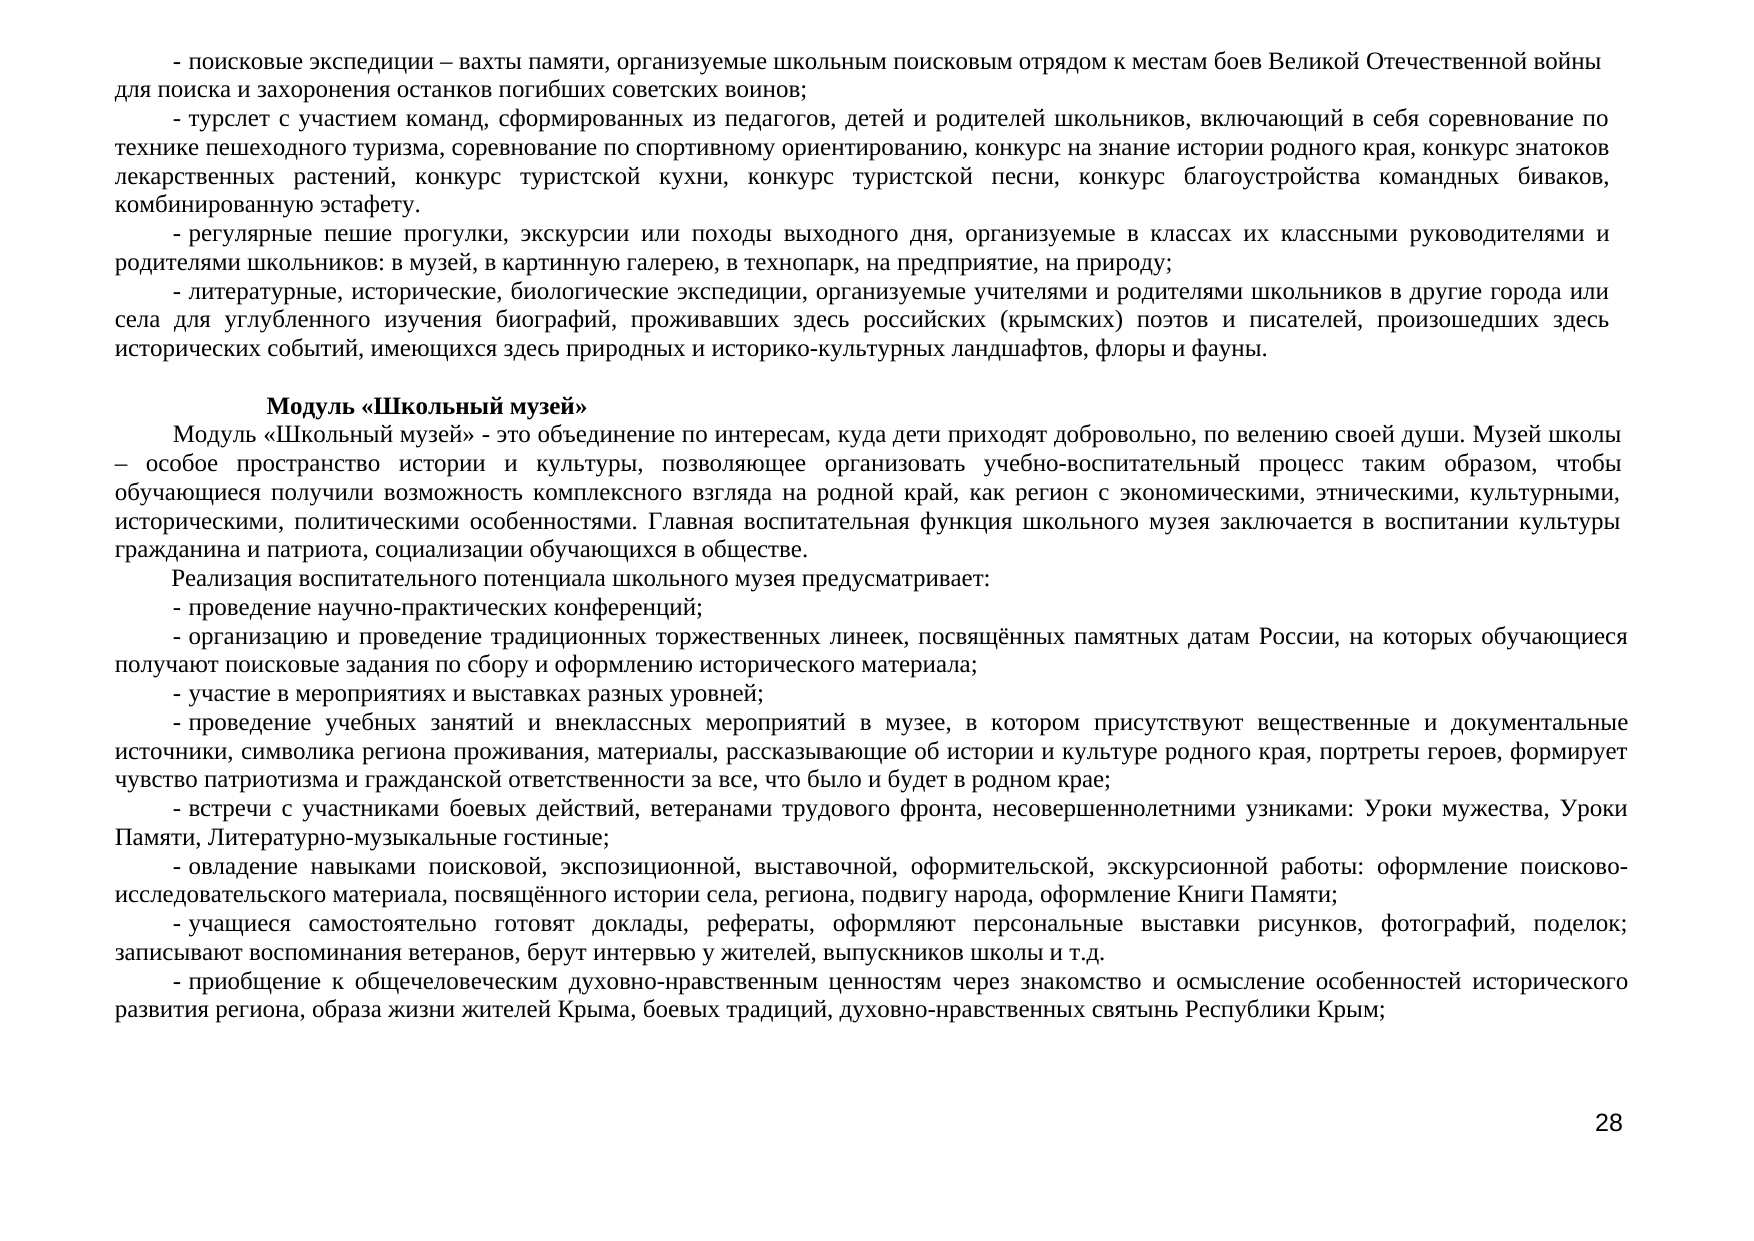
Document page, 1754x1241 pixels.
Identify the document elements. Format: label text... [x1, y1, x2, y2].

list приобщение к общечеловеческим духовно-нравственным ценностям через знакомство и осмысление особенностей исторического развития региона, образа жизни жителей Крыма, боевых традиций, духовно-нравственных святынь Республики Крым; [114, 966, 1629, 1023]
list регулярные пешие прогулки, экскурсии или походы выходного дня, организуемые в классах их классными руководителями и родителями школьников: в музей, в картинную галерею, в технопарк, на предприятие, на природу; [114, 218, 1611, 276]
list литературные, исторические, биологические экспедиции, организуемые учителями и родителями школьников в другие города или села для углубленного изучения биографий, проживавших здесь российских (крымских) поэтов и писателей, произошедших здесь исторических событий, имеющихся здесь природных и историко-культурных ландшафтов, флоры и фауны. [114, 276, 1611, 362]
text Модуль «Школьный музей» [114, 391, 1629, 419]
list учащиеся самостоятельно готовят доклады, рефераты, оформляют персональные выставки рисунков, фотографий, поделок; записывают воспоминания ветеранов, берут интервью у жителей, выпускников школы и т.д. [114, 908, 1629, 966]
list участие в мероприятиях и выставках разных уровней; [114, 678, 1629, 707]
text Реализация воспитательного потенциала школьного музея предусматривает: [113, 563, 1629, 592]
list проведение научно-практических конференций; [114, 592, 1629, 621]
list турслет с участием команд, сформированных из педагогов, детей и родителей школьников, включающий в себя соревнование по технике пешеходного туризма, соревнование по спортивному ориентированию, конкурс на знание истории родного края, конкурс знатоков лекарственных растений, конкурс туристской кухни, конкурс туристской песни, конкурс благоустройства командных биваков, комбинированную эстафету. [114, 103, 1611, 218]
list овладение навыками поисковой, экспозиционной, выставочной, оформительской, экскурсионной работы: оформление поисково-исследовательского материала, посвящённого истории села, региона, подвигу народа, оформление Книги Памяти; [114, 851, 1629, 908]
list встречи с участниками боевых действий, ветеранами трудового фронта, несовершеннолетними узниками: Уроки мужества, Уроки Памяти, Литературно-музыкальные гостиные; [114, 793, 1629, 851]
text Модуль «Школьный музей» - это объединение по интересам, куда дети приходят добровольно, по велению своей души. Музей школы – особое пространство истории и культуры, позволяющее организовать учебно-воспитательный процесс таким образом, чтобы обучающиеся получили возможность комплексного взгляда на родной край, как регион с экономическими, этническими, культурными, историческими, политическими особенностями. Главная воспитательная функция школьного музея заключается в воспитании культуры гражданина и патриота, социализации обучающихся в обществе. [114, 419, 1623, 563]
list проведение учебных занятий и внеклассных мероприятий в музее, в котором присутствуют вещественные и документальные источники, символика региона проживания, материалы, рассказывающие об истории и культуре родного края, портреты героев, формирует чувство патриотизма и гражданской ответственности за все, что было и будет в родном крае; [114, 707, 1629, 793]
list организацию и проведение традиционных торжественных линеек, посвящённых памятных датам России, на которых обучающиеся получают поисковые задания по сбору и оформлению исторического материала; [114, 621, 1629, 678]
list поисковые экспедиции – вахты памяти, организуемые школьным поисковым отрядом к местам боев Великой Отечественной войны для поиска и захоронения останков погибших советских воинов; [114, 46, 1629, 103]
